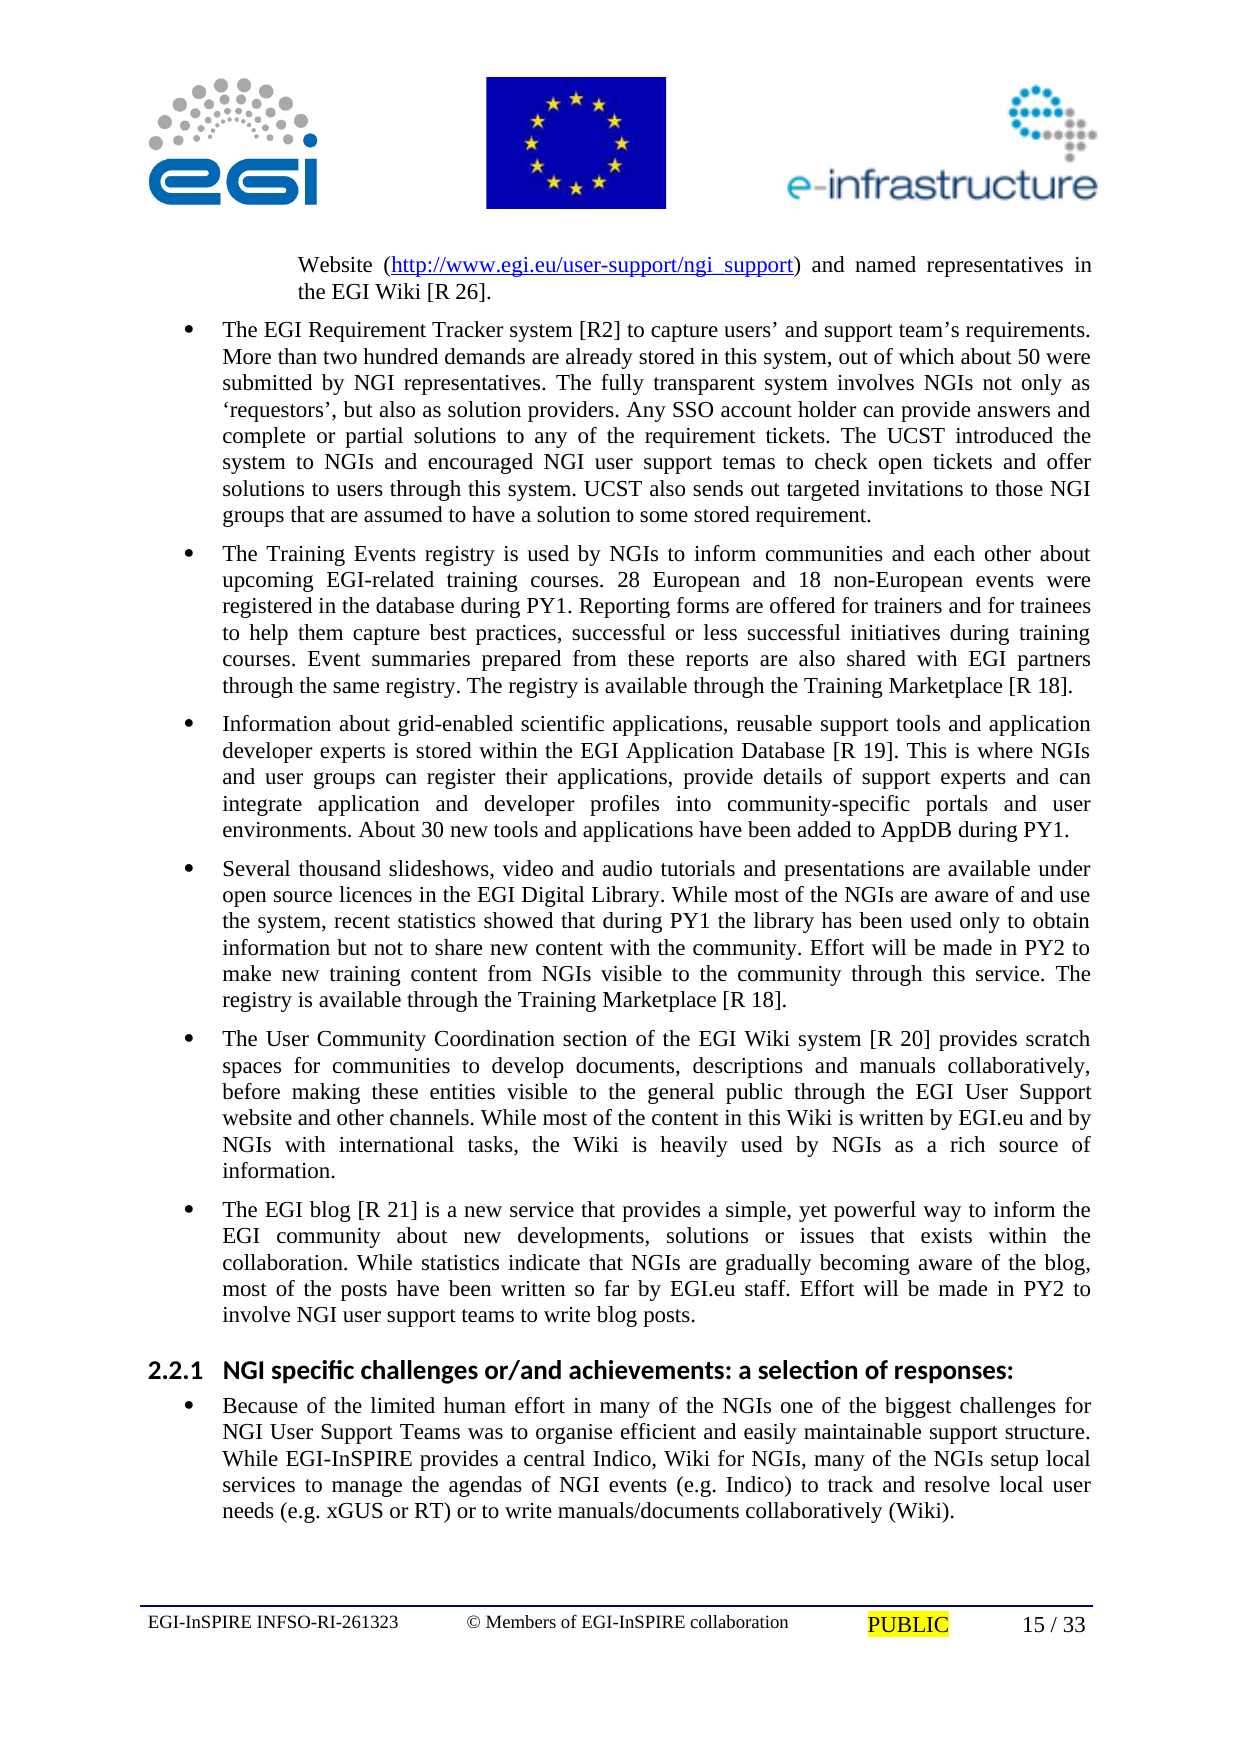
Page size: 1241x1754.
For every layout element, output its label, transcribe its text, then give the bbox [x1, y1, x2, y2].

picture [486, 77, 667, 209]
list The Training Events registry is used by NGIs to inform communities and each other about upcoming EGI-related training courses. 28 European and 18 non-European events were registered in the database during PY1. Reporting forms are offered for trainers and for trainees to help them capture best practices, successful or less successful initiatives during training courses. Event summaries prepared from these reports are also shared with EGI partners through the same registry. The registry is available through the Training Marketplace [R 18]. [185, 540, 1092, 698]
list The EGI Requirement Tracker system [R2] to capture users’ and support team’s requirements. More than two hundred demands are already stored in this system, out of which about 50 were submitted by NGI representatives. The fully transparent system involves NGIs not only as ‘requestors’, but also as solution providers. Any SSO account holder can provide answers and complete or partial solutions to any of the requirement tickets. The UCST introduced the system to NGIs and encouraged NGI user support temas to check open tickets and offer solutions to users through this system. UCST also sends out targeted invitations to those NGI groups that are assumed to have a solution to some stored requirement. [185, 317, 1092, 527]
picture [147, 77, 319, 207]
list Because of the limited human effort in many of the NGIs one of the biggest challenges for NGI User Support Teams was to organise efficient and easily maintainable support structure. While EGI-InSPIRE provides a central Indico, Wiki for NGIs, many of the NGIs setup local services to manage the agendas of NGI events (e.g. Indico) to track and resolve local user needs (e.g. xGUS or RT) or to write manuals/documents collaboratively (Wiki). [185, 1392, 1092, 1524]
list Several thousand slideshows, video and audio tutorials and presentations are available under open source licences in the EGI Digital Library. While most of the NGIs are aware of and use the system, recent statistics showed that during PY1 the library has been used only to obtain information but not to share new content with the community. Effort will be made in PY2 to make new training content from NGIs visible to the community through this service. The registry is available through the Training Marketplace [R 18]. [185, 855, 1092, 1013]
picture [780, 77, 1106, 209]
list The User Community Coordination section of the EGI Wiki system [R 20] provides scratch spaces for communities to develop documents, descriptions and manuals collaboratively, before making these entities visible to the general public through the EGI User Support website and other channels. While most of the content in this Wiki is written by EGI.eu and by NGIs with international tasks, the Wiki is heavily used by NGIs as a rich source of information. [185, 1025, 1092, 1183]
subtitle NGI specific challenges or/and achievements: a selection of responses: [148, 1353, 1092, 1386]
list The EGI blog [R 21] is a new service that provides a simple, yet powerful way to inform the EGI community about new developments, solutions or issues that exists within the collaboration. While statistics indicate that NGIs are gradually becoming aware of the blog, most of the posts have been written so far by EGI.eu staff. Effort will be made in PY2 to involve NGI user support teams to write blog posts. [185, 1196, 1092, 1328]
list Information about grid-enabled scientific applications, reusable support tools and application developer experts is stored within the EGI Application Database [R 19]. This is where NGIs and user groups can register their applications, provide details of support experts and can integrate application and developer profiles into community-specific portals and user environments. About 30 new tools and applications have been added to AppDB during PY1. [185, 711, 1092, 842]
